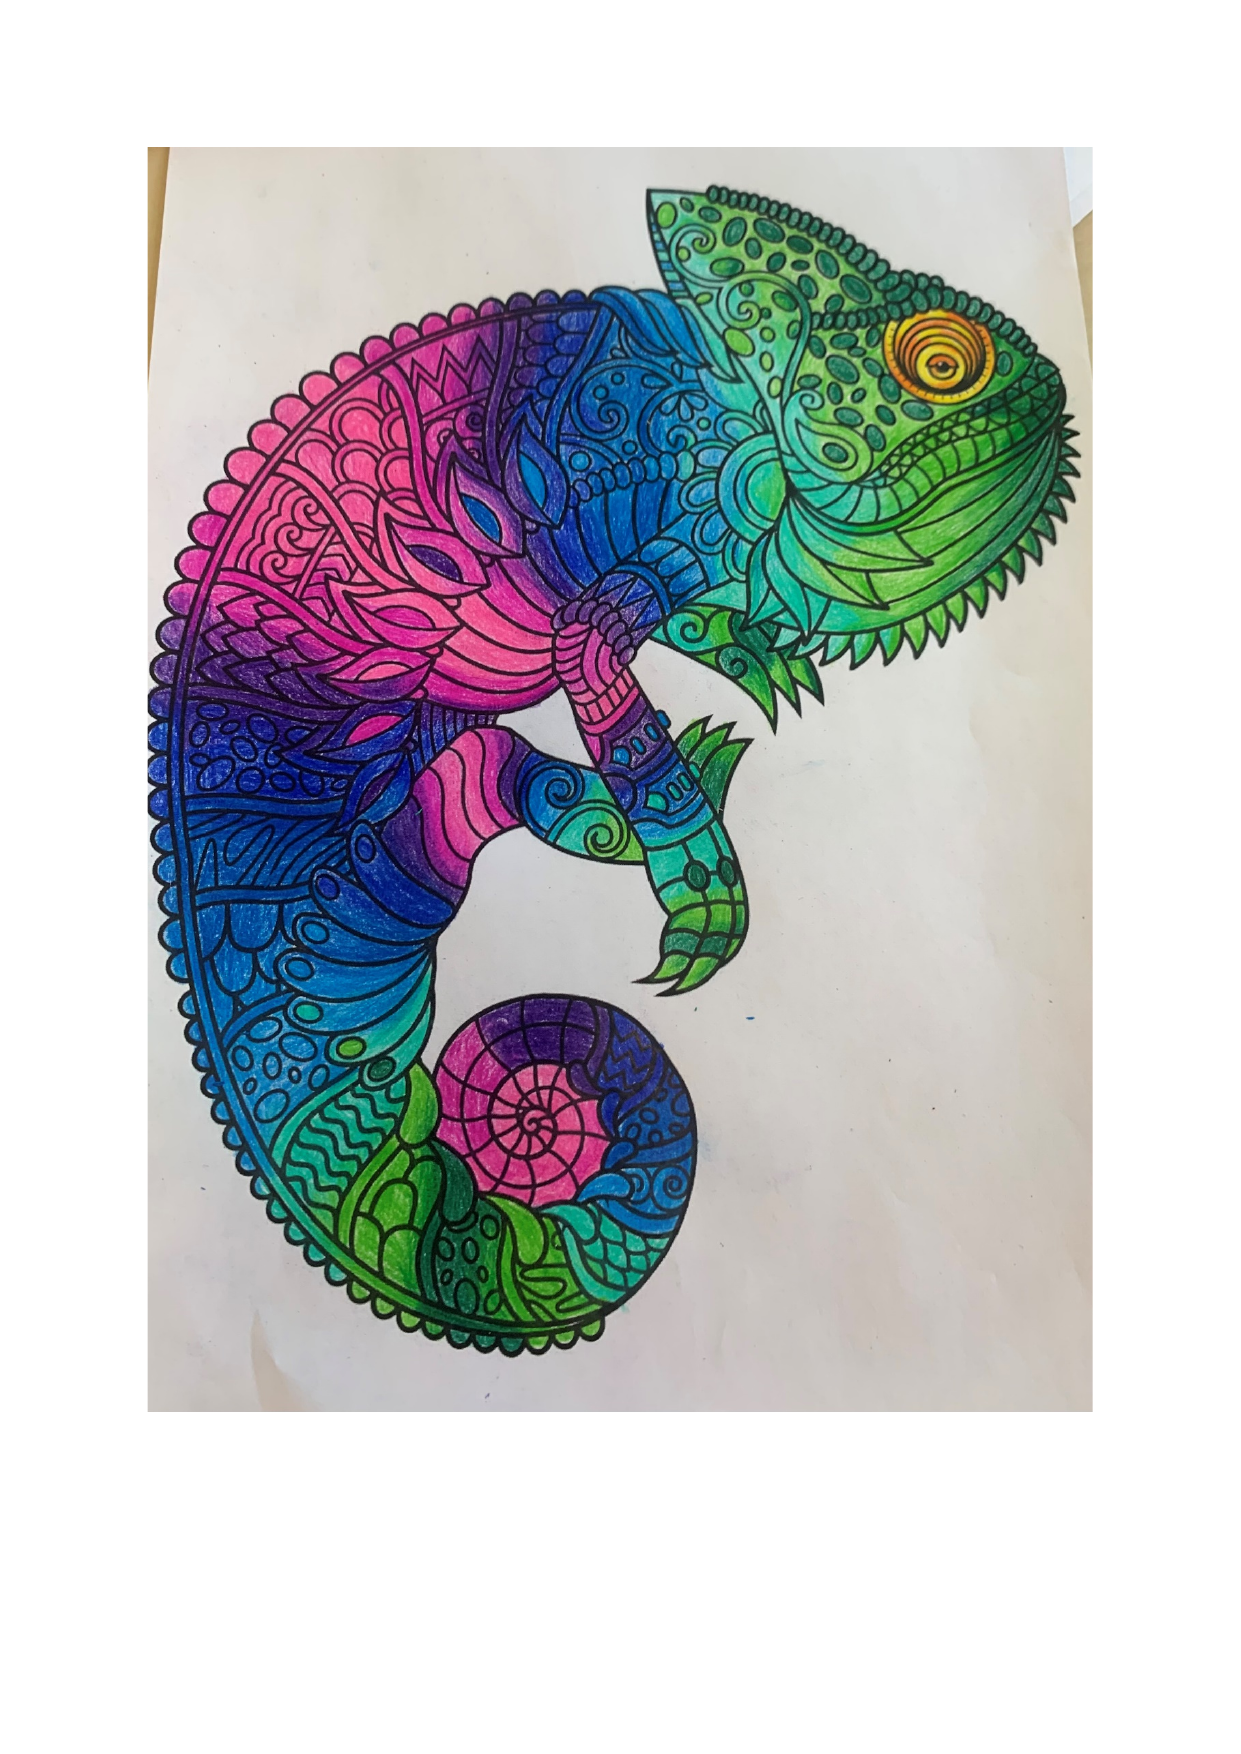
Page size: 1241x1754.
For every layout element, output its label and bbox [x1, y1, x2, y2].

picture [147, 147, 1093, 1412]
